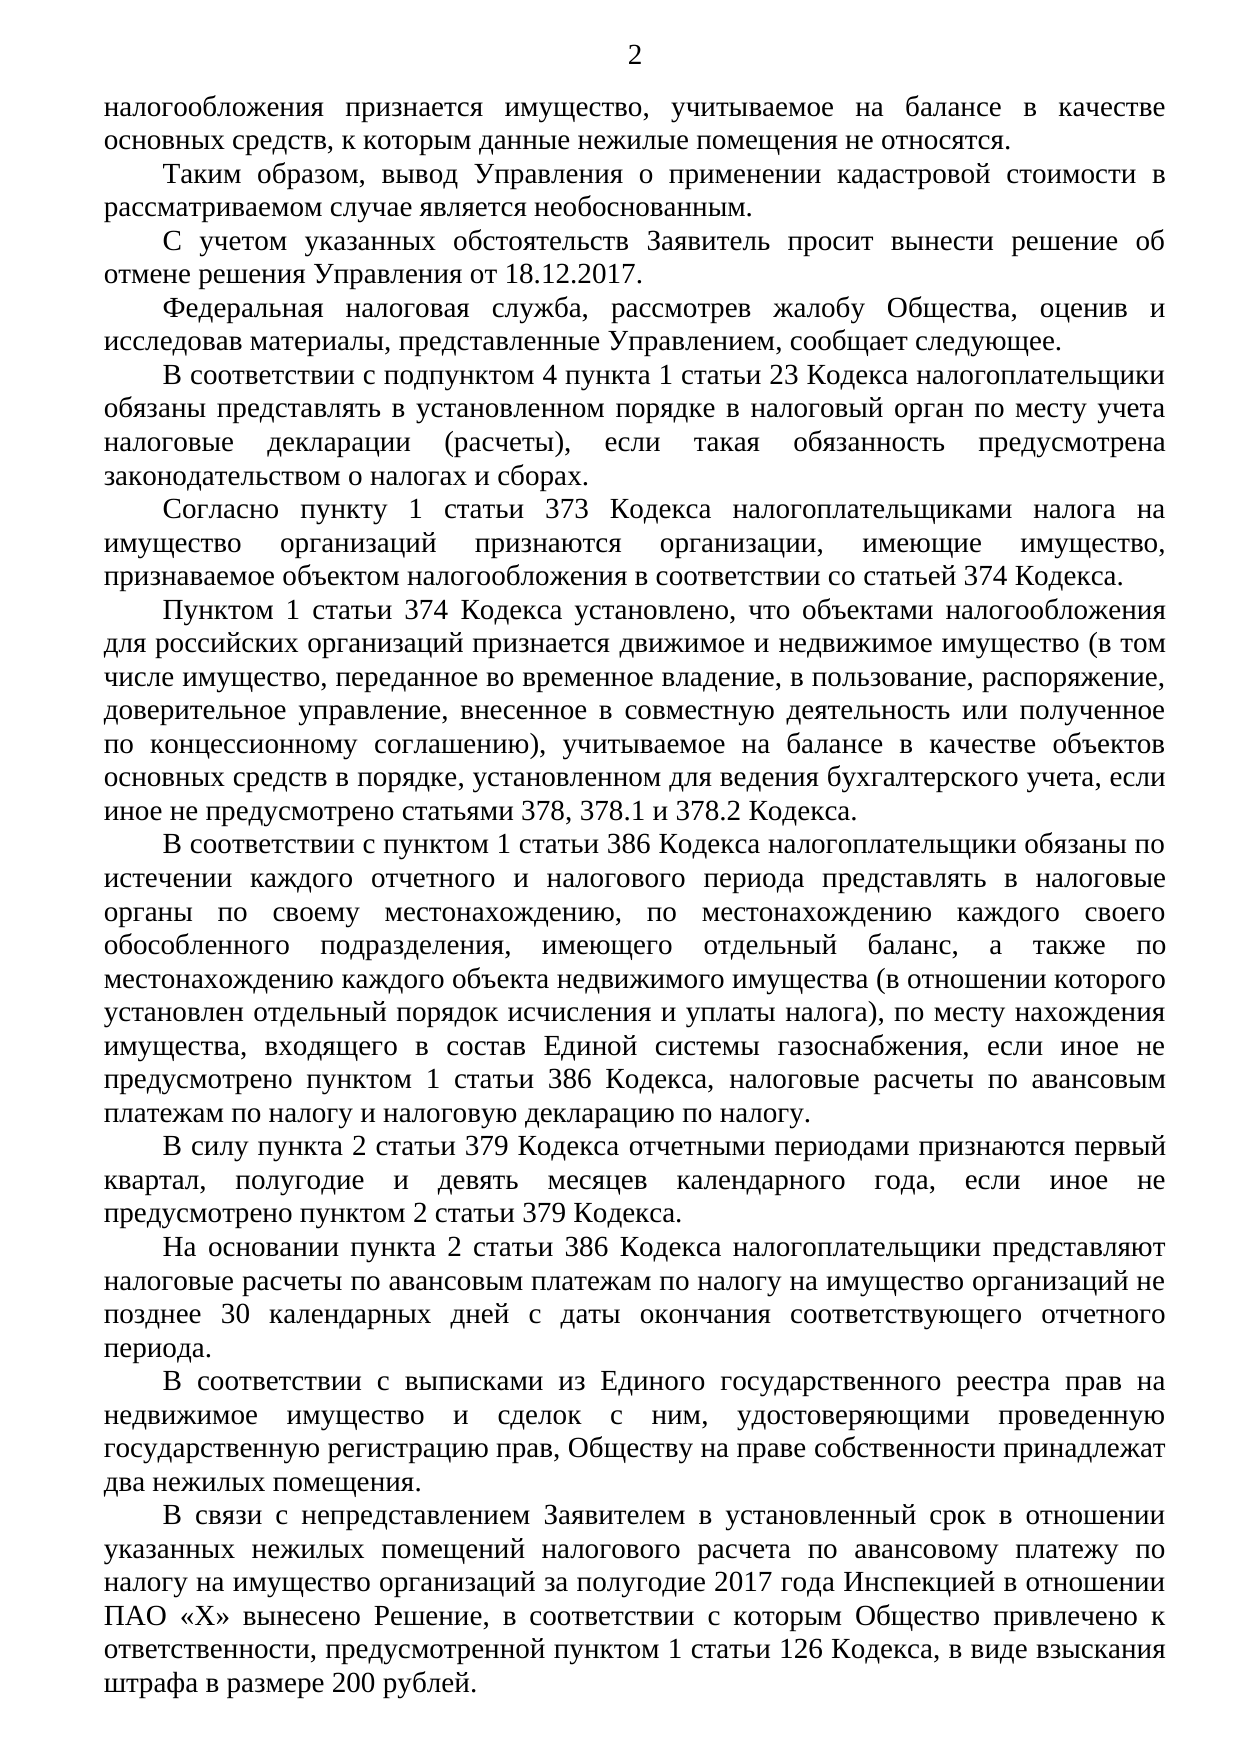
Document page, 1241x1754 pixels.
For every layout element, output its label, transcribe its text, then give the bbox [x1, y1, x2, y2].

text Согласно пункту 1 статьи 373 Кодекса налогоплательщиками налога на имущество организаций признаются организации, имеющие имущество, признаваемое объектом налогообложения в соответствии со статьей 374 Кодекса. [103, 491, 1166, 592]
text Таким образом, вывод Управления о применении кадастровой стоимости в рассматриваемом случае является необоснованным. [103, 156, 1166, 223]
text В соответствии с подпунктом 4 пункта 1 статьи 23 Кодекса налогоплательщики обязаны представлять в установленном порядке в налоговый орган по месту учета налоговые декларации (расчеты), если такая обязанность предусмотрена законодательством о налогах и сборах. [103, 357, 1166, 491]
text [103, 89, 1166, 156]
text На основании пункта 2 статьи 386 Кодекса налогоплательщики представляют налоговые расчеты по авансовым платежам по налогу на имущество организаций не позднее 30 календарных дней с даты окончания соответствующего отчетного периода. [103, 1229, 1166, 1363]
text В соответствии с пунктом 1 статьи 386 Кодекса налогоплательщики обязаны по истечении каждого отчетного и налогового периода представлять в налоговые органы по своему местонахождению, по местонахождению каждого своего обособленного подразделения, имеющего отдельный баланс, а также по местонахождению каждого объекта недвижимого имущества (в отношении которого установлен отдельный порядок исчисления и уплаты налога), по месту нахождения имущества, входящего в состав Единой системы газоснабжения, если иное не предусмотрено пунктом 1 статьи 386 Кодекса, налоговые расчеты по авансовым платежам по налогу и налоговую декларацию по налогу. [103, 827, 1166, 1128]
text Федеральная налоговая служба, рассмотрев жалобу Общества, оценив и исследовав материалы, представленные Управлением, сообщает следующее. [103, 290, 1166, 357]
text В связи с непредставлением Заявителем в установленный срок в отношении указанных нежилых помещений налогового расчета по авансовому платежу по налогу на имущество организаций за полугодие 2017 года Инспекцией в отношении ПАО «Х» вынесено Решение, в соответствии с которым Общество привлечено к ответственности, предусмотренной пунктом 1 статьи 126 Кодекса, в виде взыскания штрафа в размере 200 рублей. [103, 1497, 1166, 1699]
text С учетом указанных обстоятельств Заявитель просит вынести решение об отмене решения Управления от 18.12.2017. [103, 223, 1166, 290]
text В соответствии с выписками из Единого государственного реестра прав на недвижимое имущество и сделок с ним, удостоверяющими проведенную государственную регистрацию прав, Обществу на праве собственности принадлежат два нежилых помещения. [103, 1363, 1166, 1497]
text В силу пункта 2 статьи 379 Кодекса отчетными периодами признаются первый квартал, полугодие и девять месяцев календарного года, если иное не предусмотрено пунктом 2 статьи 379 Кодекса. [103, 1128, 1166, 1229]
text Пунктом 1 статьи 374 Кодекса установлено, что объектами налогообложения для российских организаций признается движимое и недвижимое имущество (в том числе имущество, переданное во временное владение, в пользование, распоряжение, доверительное управление, внесенное в совместную деятельность или полученное по концессионному соглашению), учитываемое на балансе в качестве объектов основных средств в порядке, установленном для ведения бухгалтерского учета, если иное не предусмотрено статьями 378, 378.1 и 378.2 Кодекса. [103, 592, 1166, 827]
